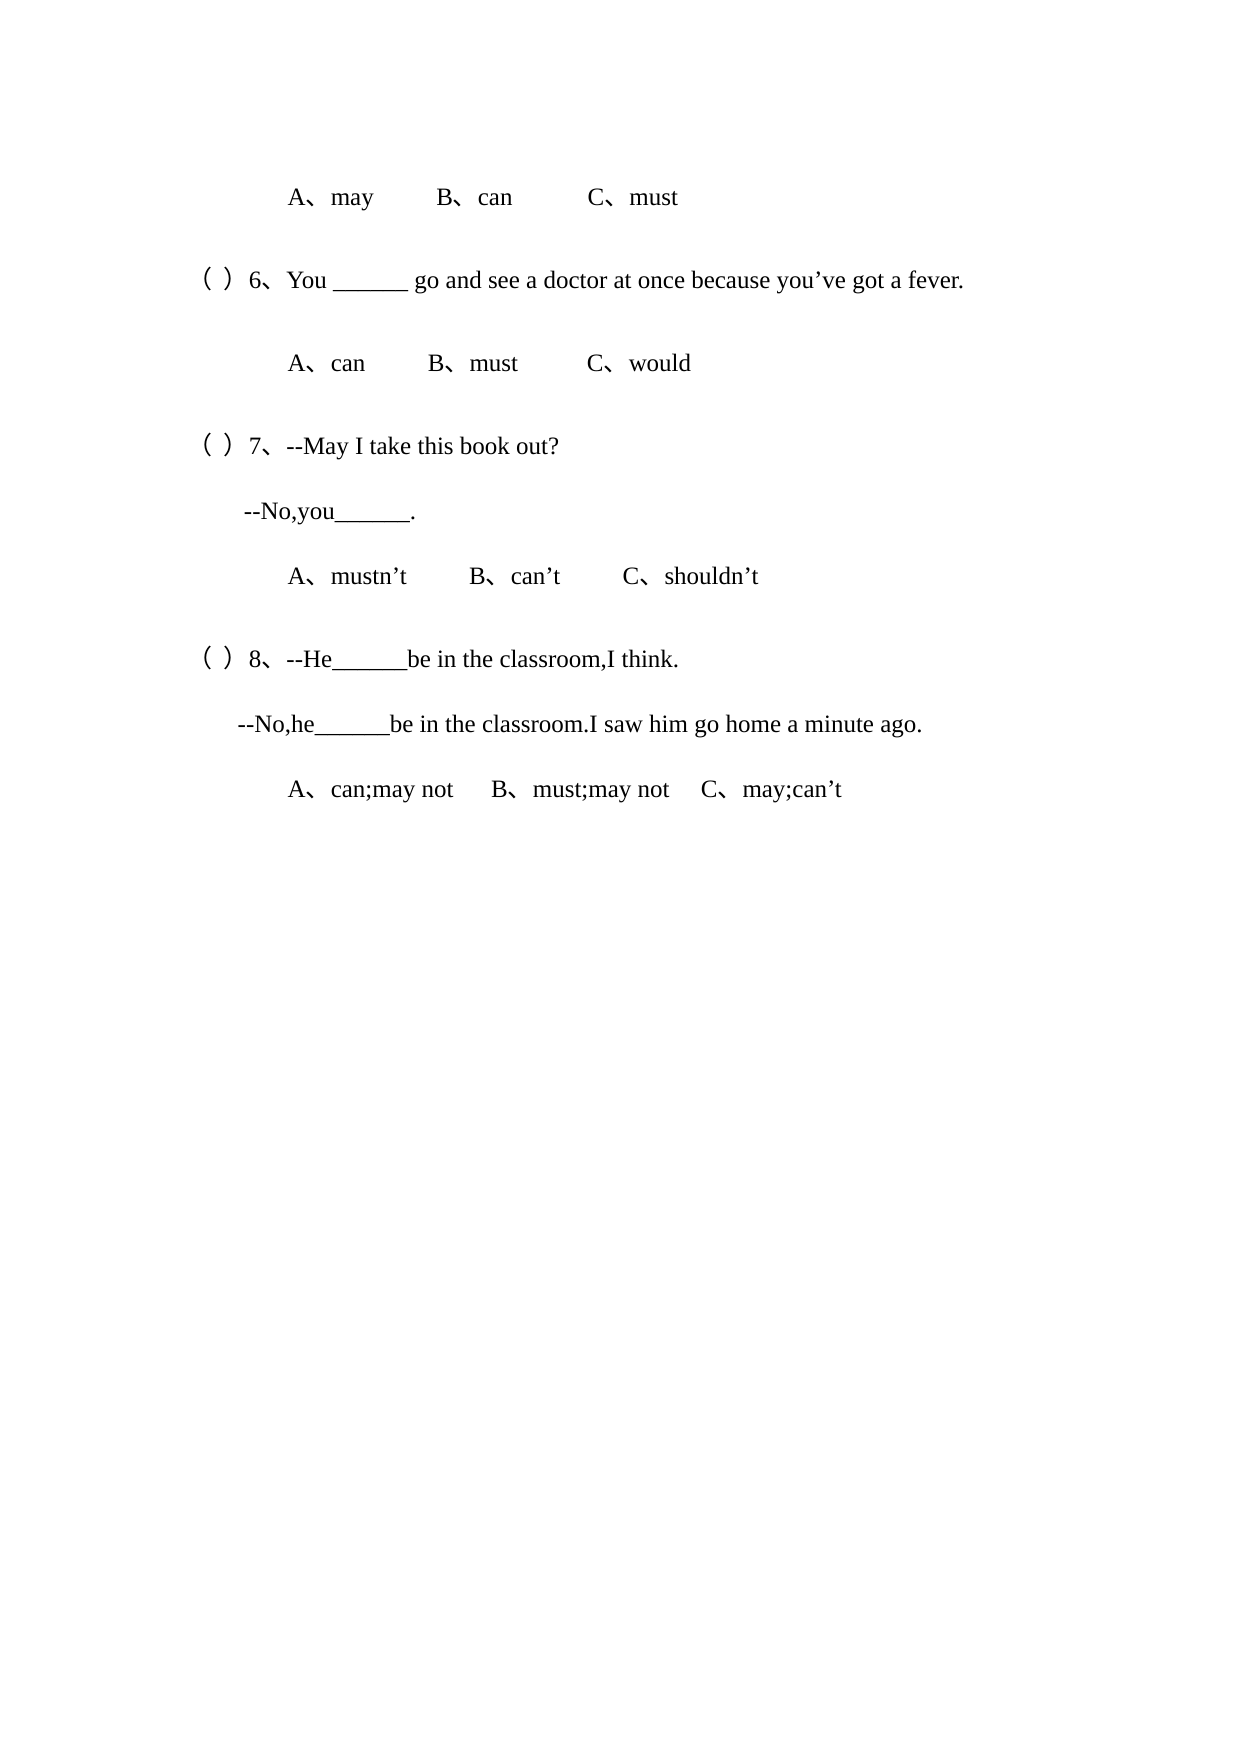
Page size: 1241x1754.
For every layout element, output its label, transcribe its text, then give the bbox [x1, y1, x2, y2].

text --No,he______be in the classroom.I saw him go home a minute ago. [187, 708, 1053, 740]
text （ ）7、--May I take this book out? [187, 411, 1053, 476]
list may B、can C、must [187, 162, 1053, 227]
text --No,you______. [187, 494, 1053, 527]
text A、can B、must C、would [187, 328, 1053, 393]
list mustn’t B、can’t C、shouldn’t [187, 541, 1053, 606]
text （ ）8、--He______be in the classroom,I think. [187, 624, 1053, 689]
text （ ）6、You ______ go and see a doctor at once because you’ve got a fever. [187, 245, 1053, 310]
text A、can;may not B、must;may not C、may;can’t [187, 754, 1053, 819]
